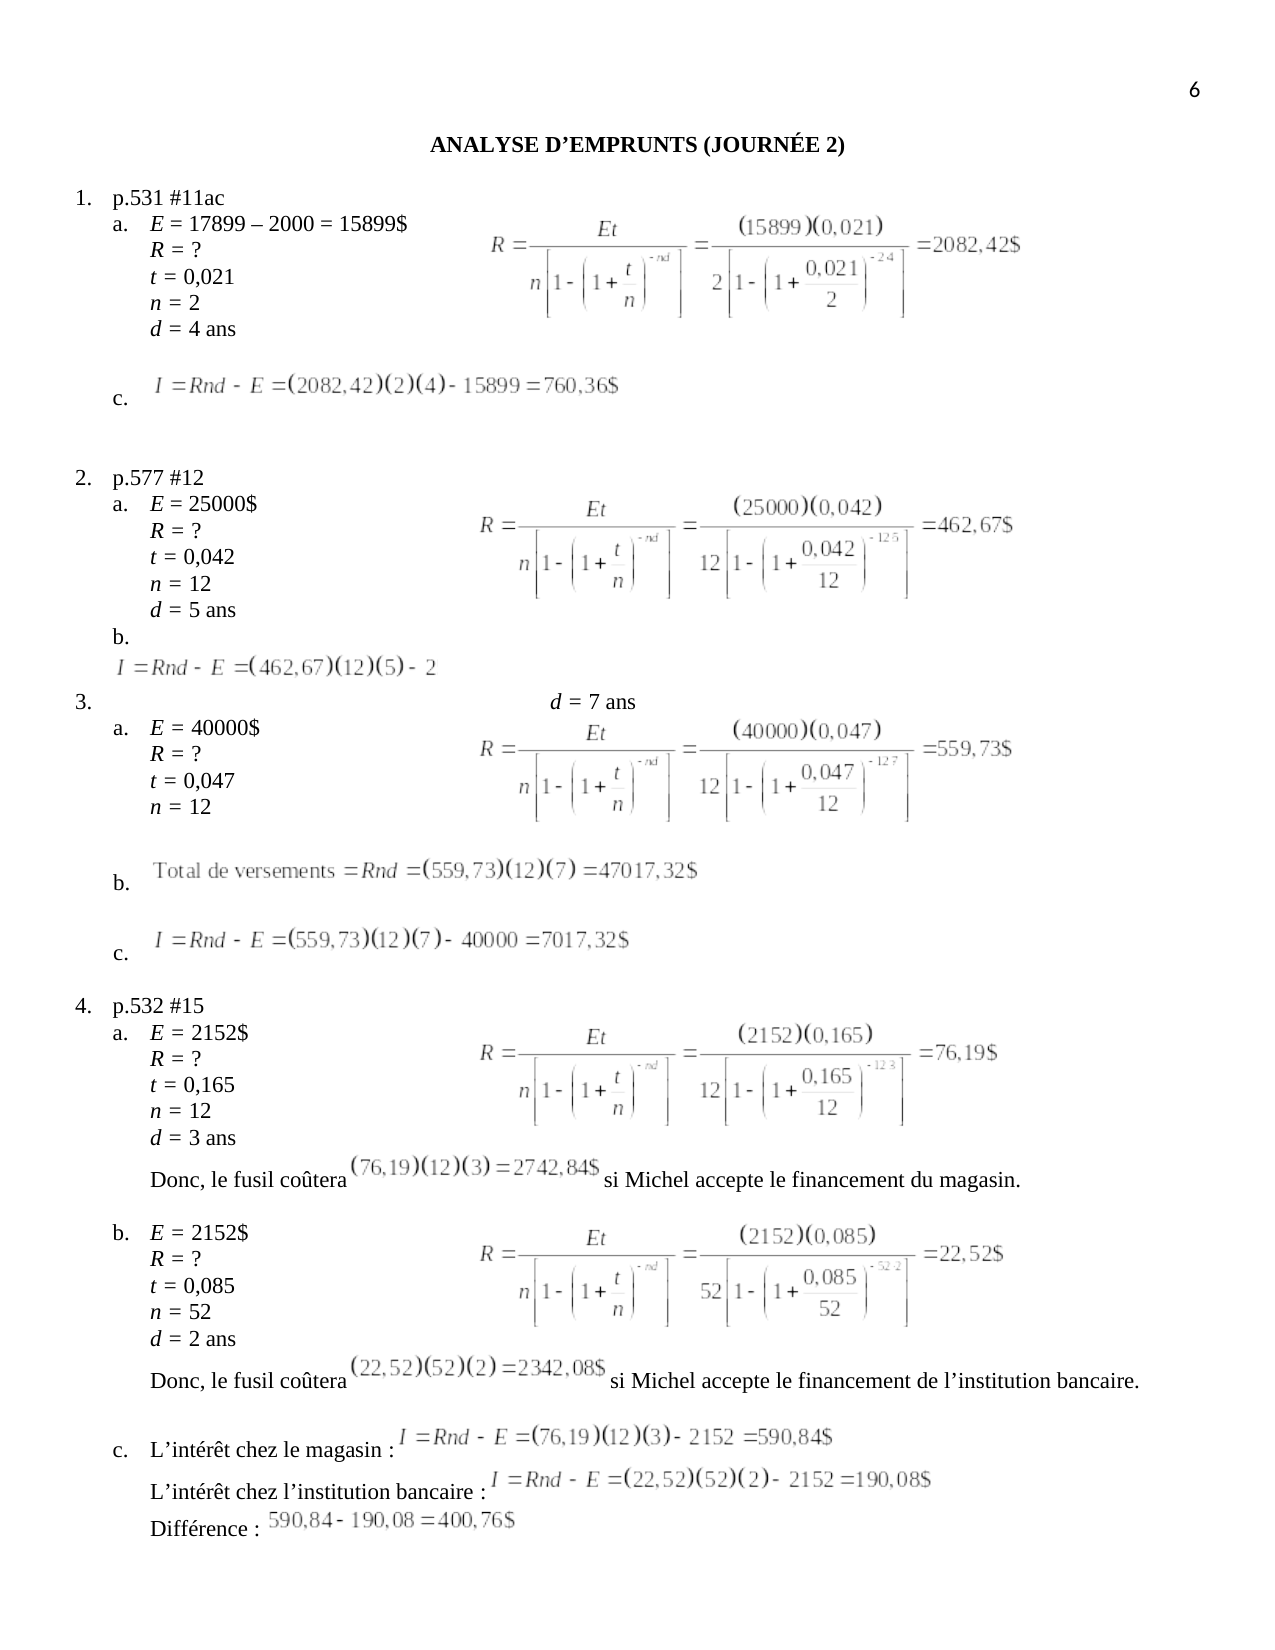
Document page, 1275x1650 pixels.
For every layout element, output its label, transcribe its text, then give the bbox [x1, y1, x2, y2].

text d = 2 ans [150, 1324, 400, 1351]
list E = 25000$ [112, 491, 400, 517]
text R = ? [112, 236, 412, 263]
list Différence : [150, 1505, 1200, 1541]
text d = 5 ans [112, 596, 400, 622]
text d = 4 ans [112, 316, 412, 342]
text R = ? [112, 741, 400, 767]
text R = ? [112, 517, 400, 543]
list E = 40000$ [113, 714, 400, 741]
text Donc, le fusil coûterasi Michel accepte le financement du magasin. [112, 1150, 1200, 1193]
text t = 0,085 [112, 1272, 400, 1298]
text n = 52 [112, 1298, 400, 1324]
list p.531 #11ac [75, 184, 1200, 210]
text R = ? [112, 1246, 400, 1272]
text t = 0,047 [112, 767, 400, 793]
list E = 2152$ [112, 1018, 400, 1045]
text Donc, le fusil coûterasi Michel accepte le financement de l’institution bancaire. [112, 1351, 1200, 1393]
list L’intérêt chez le magasin : [112, 1420, 1200, 1462]
text t = 0,042 [112, 543, 400, 569]
list L’intérêt chez l’institution bancaire : [150, 1462, 1200, 1505]
text Analyse d’emprunts (JOURNÉE 2) [75, 131, 1200, 157]
list E = 2152$ [112, 1219, 400, 1246]
text t = 0,021 [112, 263, 412, 289]
text n = 12 [112, 793, 400, 819]
list d = 7 ans [550, 688, 1200, 714]
text n = 12 [112, 569, 400, 596]
list p.577 #12 [75, 464, 1200, 491]
text n = 12 [112, 1098, 400, 1124]
list E = 17899 – 2000 = 15899$ [112, 210, 412, 236]
text n = 2 [112, 289, 412, 316]
list p.532 #15 [75, 992, 1200, 1018]
text d = 3 ans [150, 1124, 400, 1150]
text R = ? [112, 1045, 400, 1071]
text t = 0,165 [112, 1071, 400, 1098]
